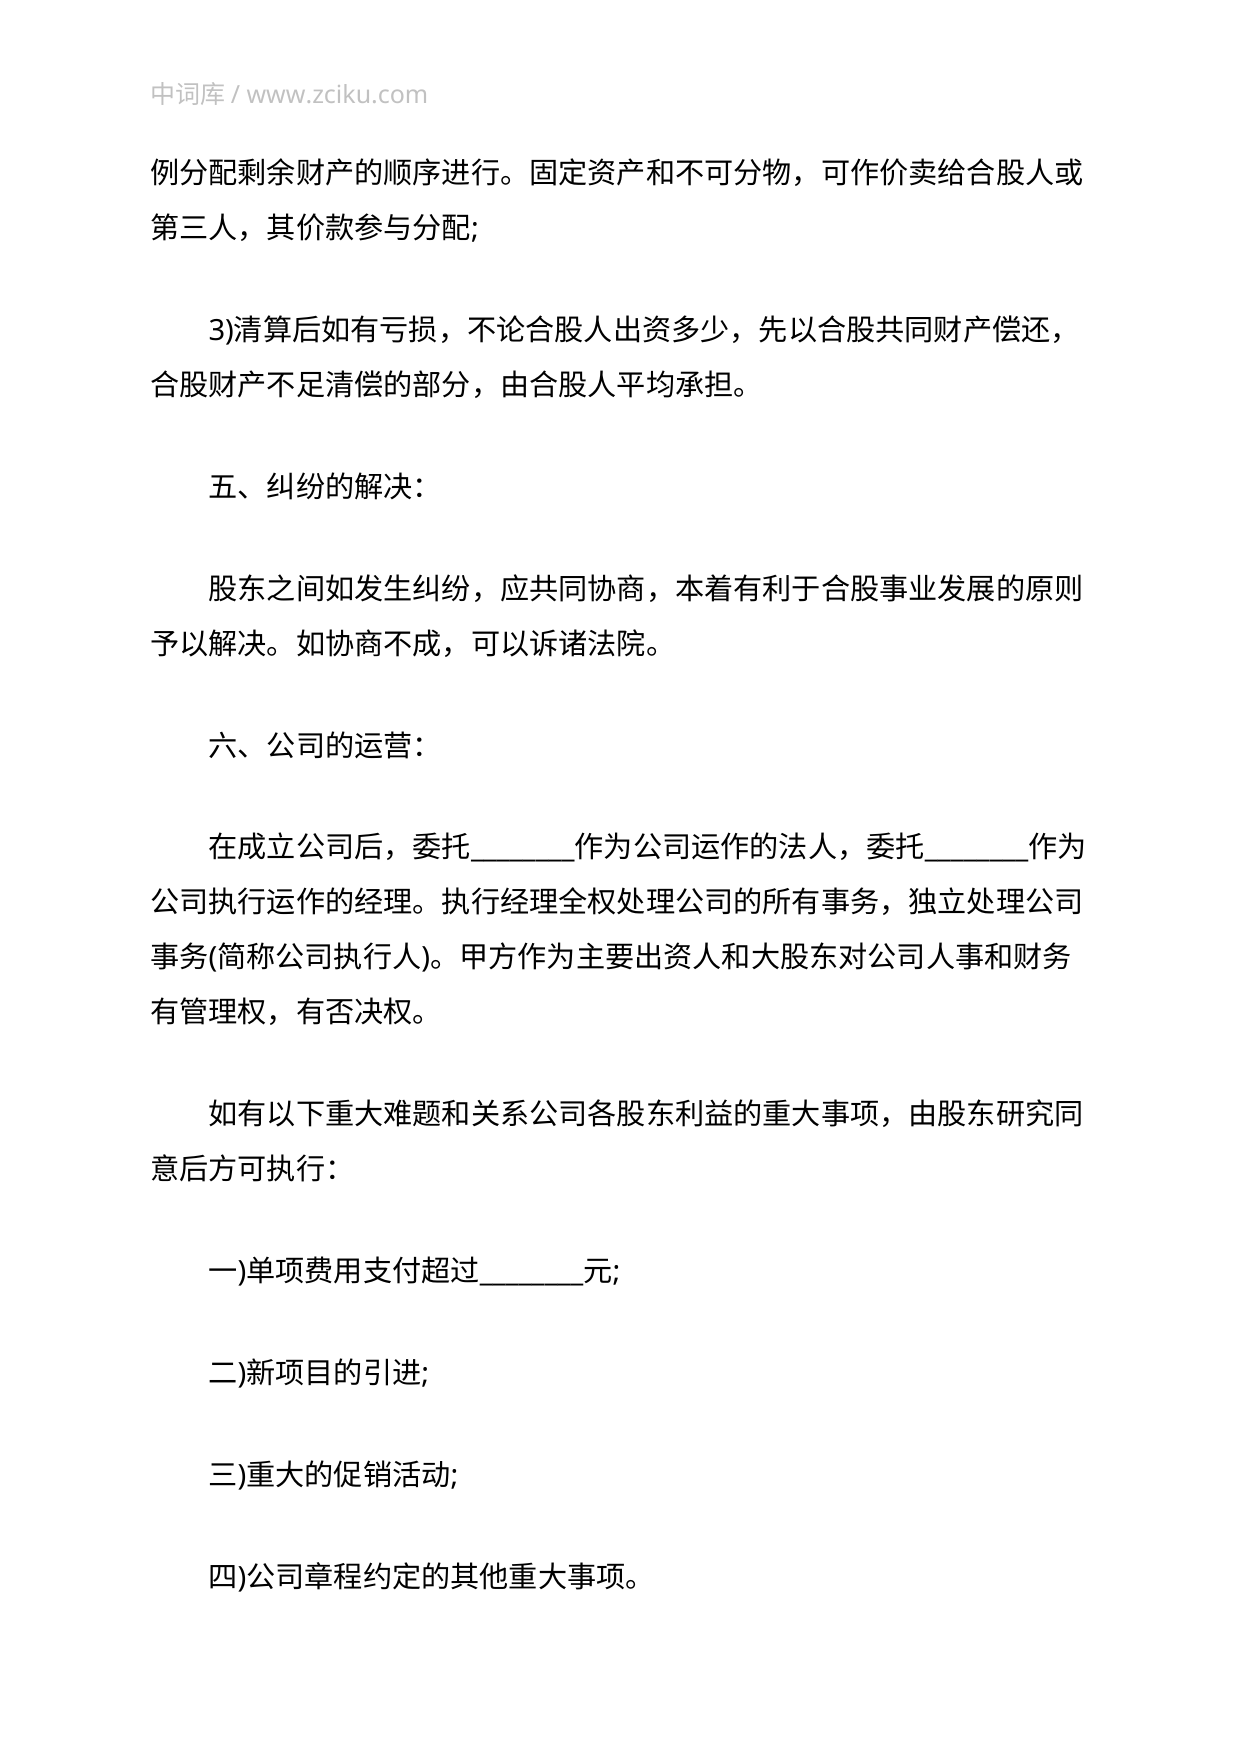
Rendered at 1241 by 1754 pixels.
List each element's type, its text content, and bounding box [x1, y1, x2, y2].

text 股东之间如发生纠纷，应共同协商，本着有利于合股事业发展的原则予以解决。如协商不成，可以诉诸法院。 [150, 565, 1090, 663]
text 如有以下重大难题和关系公司各股东利益的重大事项，由股东研究同意后方可执行： [150, 1091, 1090, 1188]
text 一)单项费用支付超过________元; [150, 1247, 1090, 1289]
text 3)清算后如有亏损，不论合股人出资多少，先以合股共同财产偿还，合股财产不足清偿的部分，由合股人平均承担。 [150, 307, 1090, 404]
text 三)重大的促销活动; [150, 1451, 1090, 1493]
text 四)公司章程约定的其他重大事项。 [150, 1553, 1090, 1596]
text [150, 150, 1090, 247]
text 在成立公司后，委托________作为公司运作的法人，委托________作为公司执行运作的经理。执行经理全权处理公司的所有事务，独立处理公司事务(简称公司执行人)。甲方作为主要出资人和大股东对公司人事和财务有管理权，有否决权。 [150, 824, 1090, 1031]
text 六、公司的运营： [150, 722, 1090, 764]
text 五、纠纷的解决： [150, 464, 1090, 506]
text 二)新项目的引进; [150, 1349, 1090, 1392]
